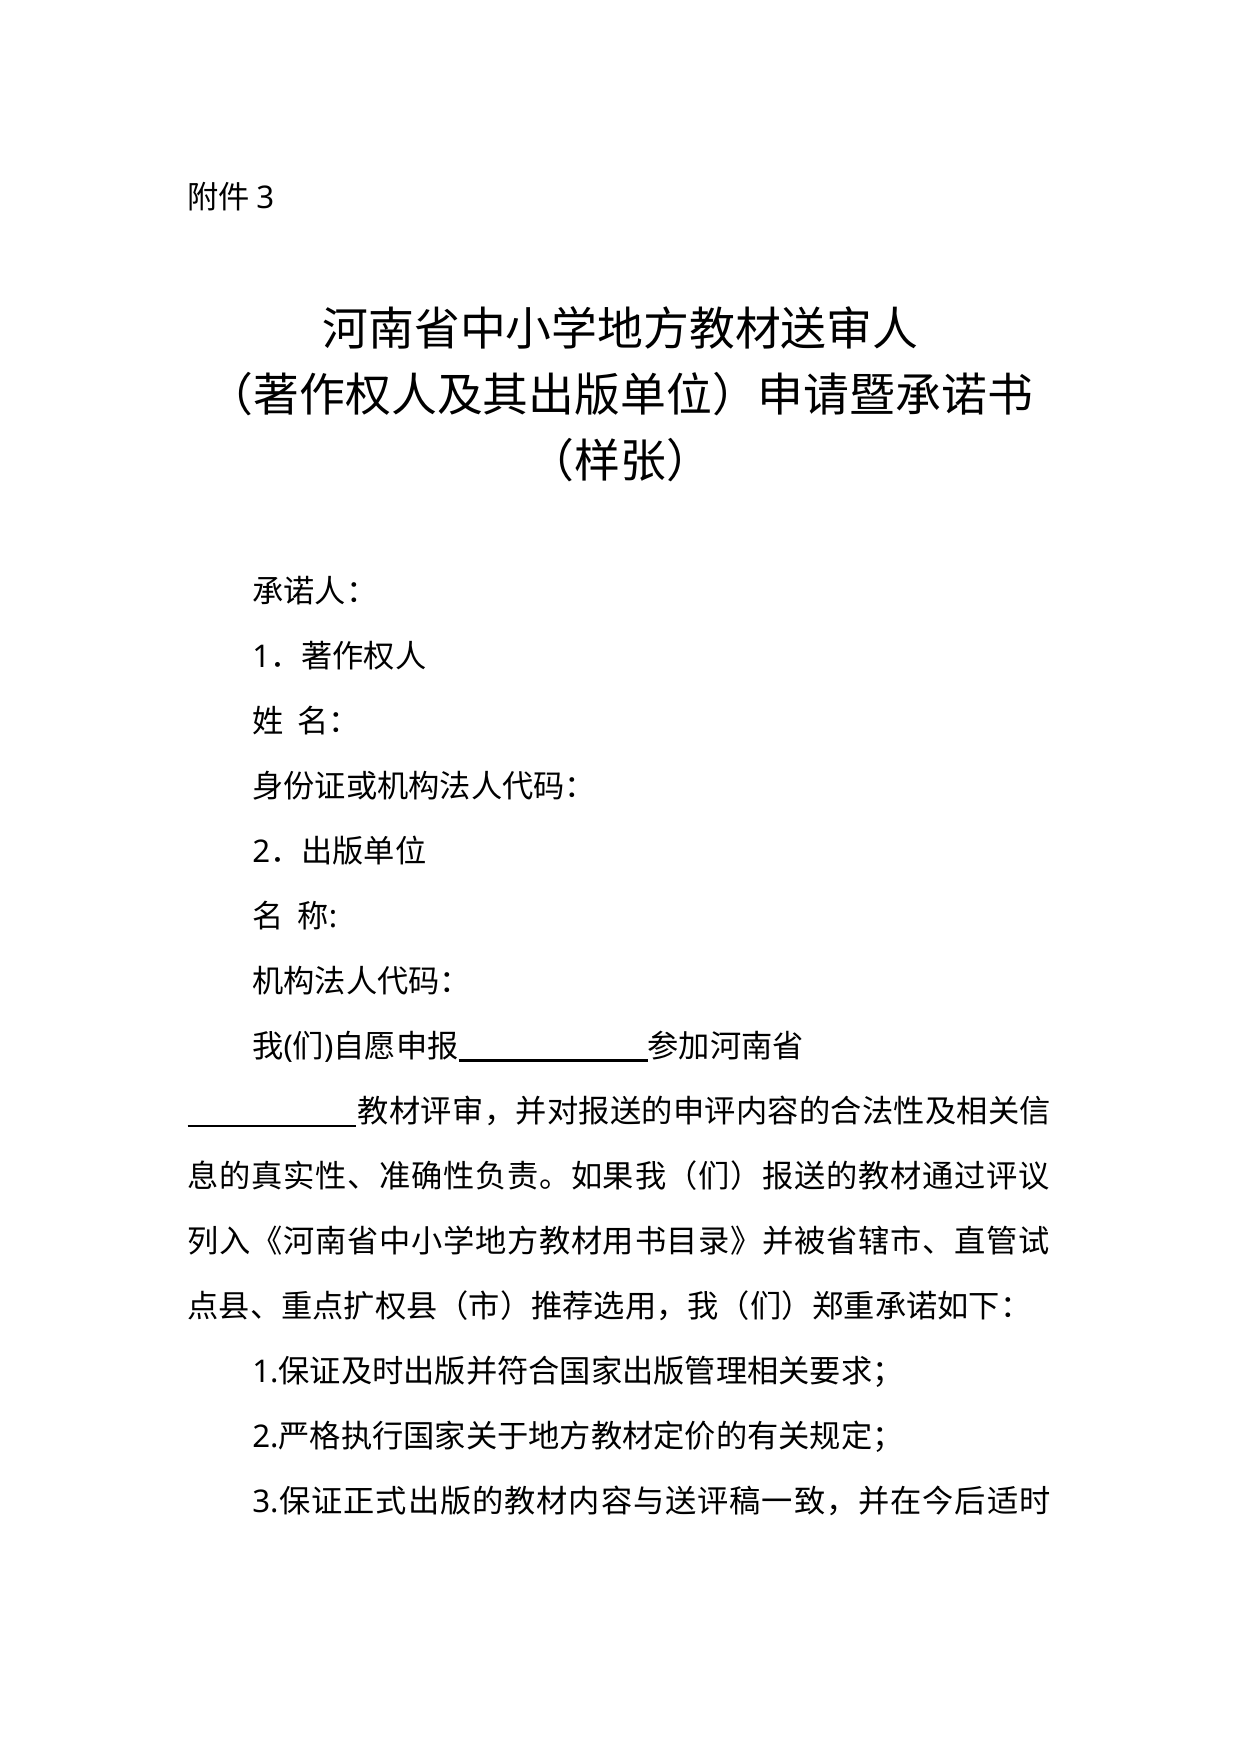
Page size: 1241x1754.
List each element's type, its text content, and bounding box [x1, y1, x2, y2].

text 姓 名： [187, 686, 1053, 751]
text （著作权人及其出版单位）申请暨承诺书 [187, 358, 1053, 425]
text 承诺人： [187, 556, 1053, 621]
text 我(们)自愿申报 参加河南省 [187, 1011, 1053, 1076]
text 名 称: [187, 881, 1053, 946]
text 2．出版单位 [187, 816, 1053, 881]
text 2.严格执行国家关于地方教材定价的有关规定； [187, 1401, 1053, 1466]
text 身份证或机构法人代码： [187, 751, 1053, 816]
text 河南省中小学地方教材送审人 [187, 292, 1053, 358]
text 机构法人代码： [187, 946, 1053, 1011]
text （样张） [187, 425, 1053, 491]
text 教材评审，并对报送的申评内容的合法性及相关信息的真实性、准确性负责。如果我（们）报送的教材通过评议列入《河南省中小学地方教材用书目录》并被省辖市、直管试点县、重点扩权县（市）推荐选用，我（们）郑重承诺如下： [187, 1076, 1053, 1336]
text 1．著作权人 [187, 621, 1053, 686]
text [187, 1466, 1053, 1531]
text 1.保证及时出版并符合国家出版管理相关要求； [187, 1336, 1053, 1401]
text 附件3 [187, 162, 1053, 227]
